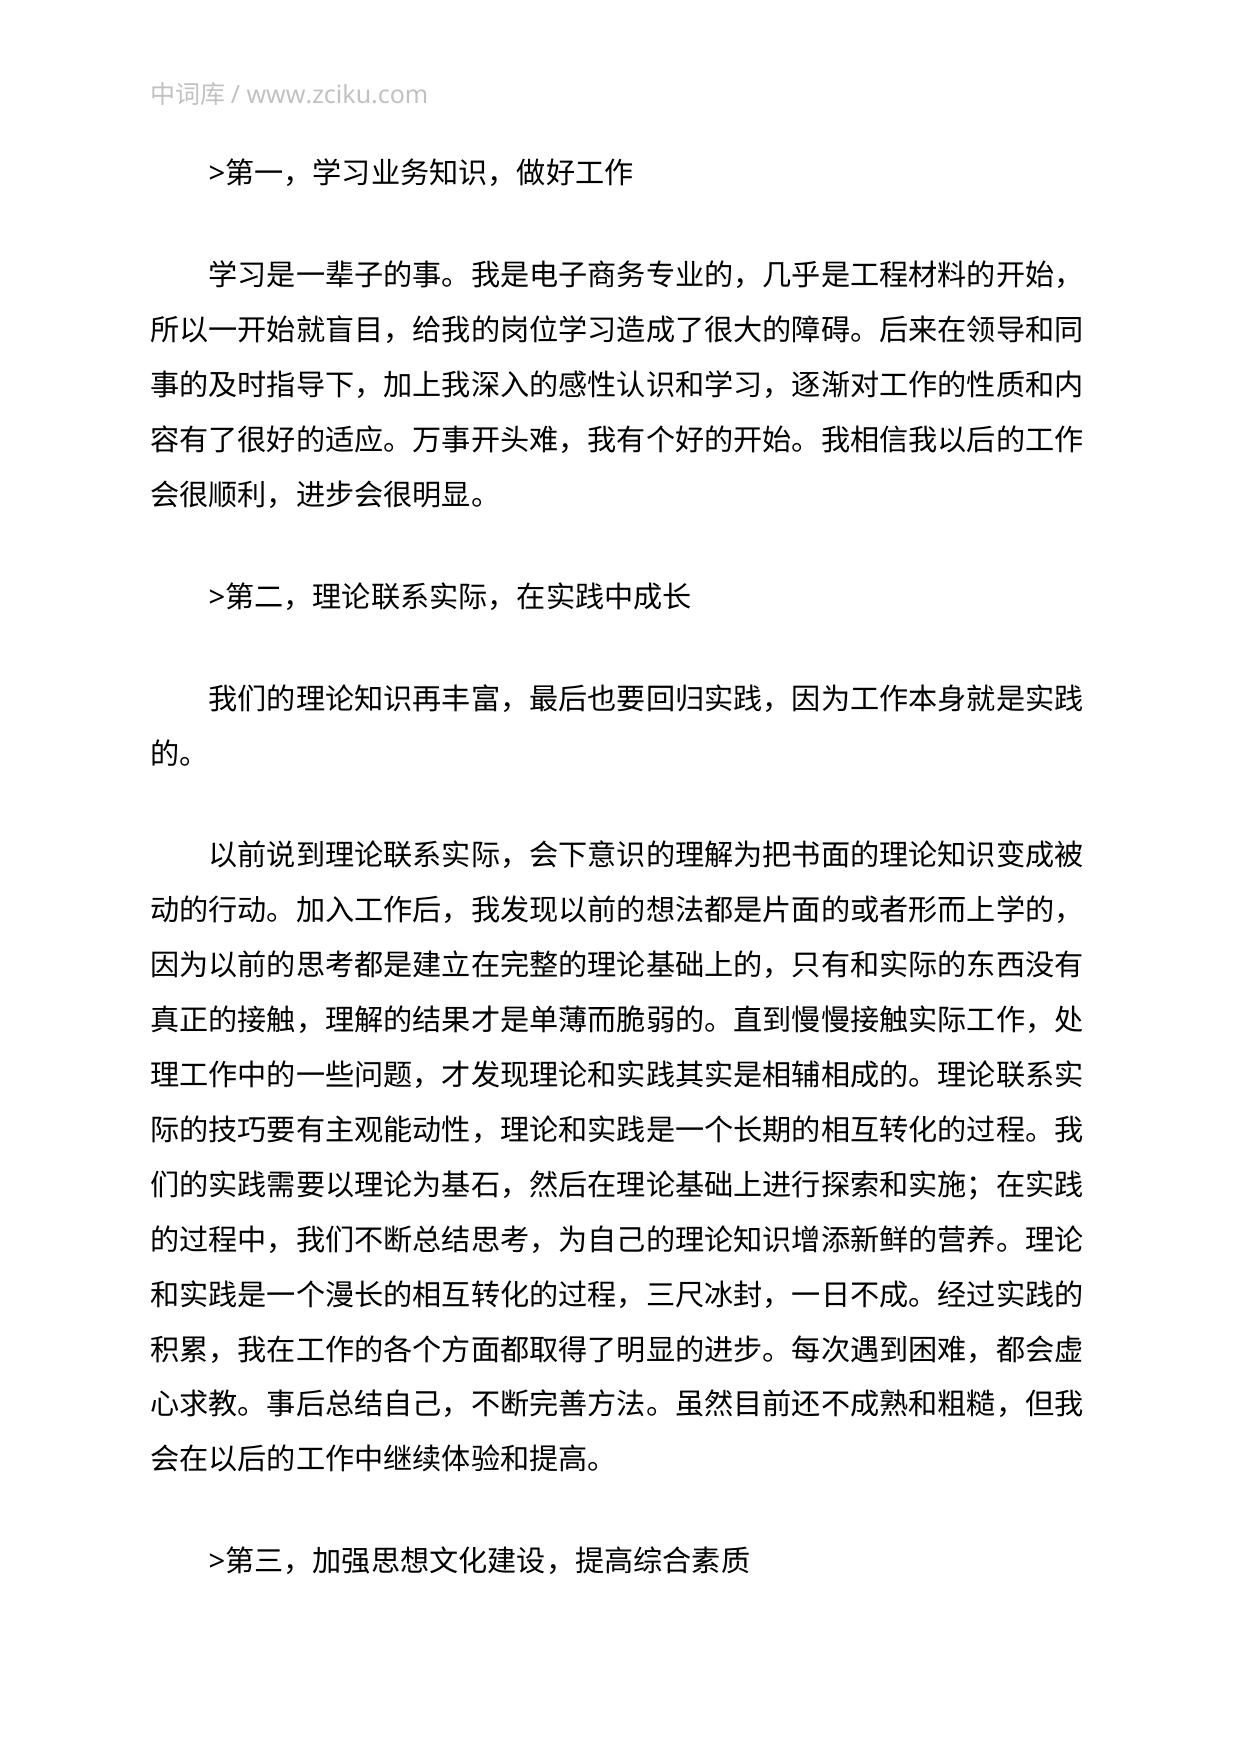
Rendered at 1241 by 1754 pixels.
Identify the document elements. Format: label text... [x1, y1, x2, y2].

text >第三，加强思想文化建设，提高综合素质 [150, 1538, 1090, 1580]
text 学习是一辈子的事。我是电子商务专业的，几乎是工程材料的开始，所以一开始就盲目，给我的岗位学习造成了很大的障碍。后来在领导和同事的及时指导下，加上我深入的感性认识和学习，逐渐对工作的性质和内容有了很好的适应。万事开头难，我有个好的开始。我相信我以后的工作会很顺利，进步会很明显。 [150, 252, 1090, 514]
text 以前说到理论联系实际，会下意识的理解为把书面的理论知识变成被动的行动。加入工作后，我发现以前的想法都是片面的或者形而上学的，因为以前的思考都是建立在完整的理论基础上的，只有和实际的东西没有真正的接触，理解的结果才是单薄而脆弱的。直到慢慢接触实际工作，处理工作中的一些问题，才发现理论和实践其实是相辅相成的。理论联系实际的技巧要有主观能动性，理论和实践是一个长期的相互转化的过程。我们的实践需要以理论为基石，然后在理论基础上进行探索和实施；在实践的过程中，我们不断总结思考，为自己的理论知识增添新鲜的营养。理论和实践是一个漫长的相互转化的过程，三尺冰封，一日不成。经过实践的积累，我在工作的各个方面都取得了明显的进步。每次遇到困难，都会虚心求教。事后总结自己，不断完善方法。虽然目前还不成熟和粗糙，但我会在以后的工作中继续体验和提高。 [150, 832, 1090, 1478]
text >第一，学习业务知识，做好工作 [150, 150, 1090, 192]
text >第二，理论联系实际，在实践中成长 [150, 573, 1090, 616]
text 我们的理论知识再丰富，最后也要回归实践，因为工作本身就是实践的。 [150, 675, 1090, 772]
